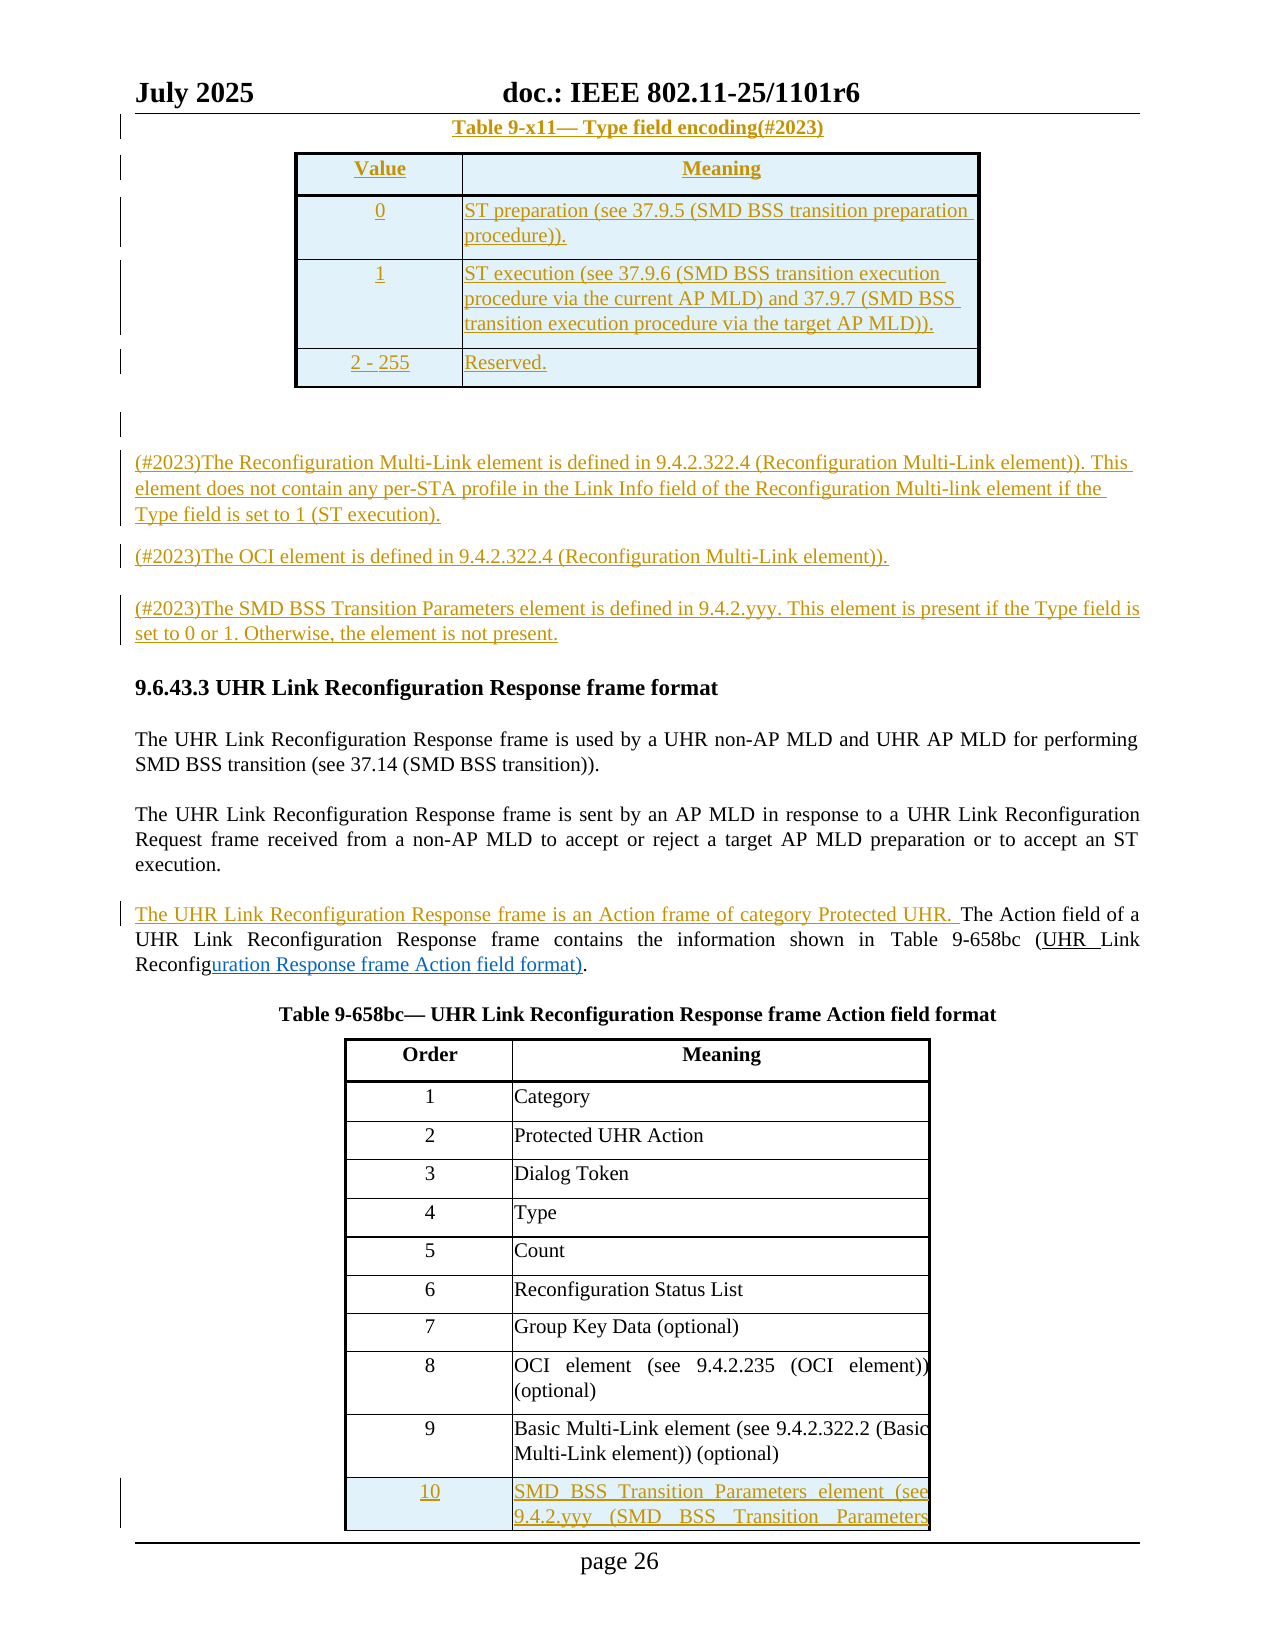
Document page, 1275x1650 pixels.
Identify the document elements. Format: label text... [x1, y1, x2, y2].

table_cell 3 [347, 1160, 512, 1198]
table_header Meaning [513, 1041, 928, 1080]
table_cell Group Key Data (optional) [513, 1314, 928, 1351]
text 9.6.43.3 UHR Link Reconfiguration Response frame format [135, 674, 1140, 701]
table_cell Category [513, 1083, 928, 1121]
text The UHR Link Reconfiguration Response frame is used by a UHR non-AP MLD and UHR AP MLD for performing SMD BSS transition (see 37.9 (SMD BSS transition)). [135, 726, 1140, 776]
table_cell Count [513, 1238, 928, 1275]
table_cell Basic Multi-Link element (see 9.4.2.322.2 (Basic Multi-Link element)) (optional) [513, 1415, 928, 1477]
text Table 9-658bc— UHR Link Reconfiguration Response frame Action field format [135, 1001, 1140, 1026]
table_cell Type [513, 1199, 928, 1236]
table_cell Reconfiguration Status List [513, 1276, 928, 1313]
table_header Order [347, 1041, 512, 1080]
table_cell 5 [347, 1238, 512, 1275]
table_cell 4 [347, 1199, 512, 1236]
table_cell OCI element (see 9.4.2.235 (OCI element)) (optional) [513, 1352, 928, 1414]
text The UHR Link Reconfiguration Response frame is sent by an AP MLD in response to a UHR Link Reconfiguration Request frame received from a non-AP MLD to accept or reject a target AP MLD preparation or to accept an ST execution. [135, 801, 1140, 876]
table_cell Protected UHR Action [513, 1122, 928, 1159]
table_cell 9 [347, 1415, 512, 1477]
text The Action field of a UHR Link Reconfiguration Response frame contains the information shown in Table 9-658bc (UHR Link Reconfiguration Response frame Action field format). [135, 901, 1140, 976]
table_cell 1 [347, 1083, 512, 1121]
table_cell 2 [347, 1122, 512, 1159]
table_cell 6 [347, 1276, 512, 1313]
table_cell 7 [347, 1314, 512, 1351]
table_cell 8 [347, 1352, 512, 1414]
table_cell Dialog Token [513, 1160, 928, 1198]
